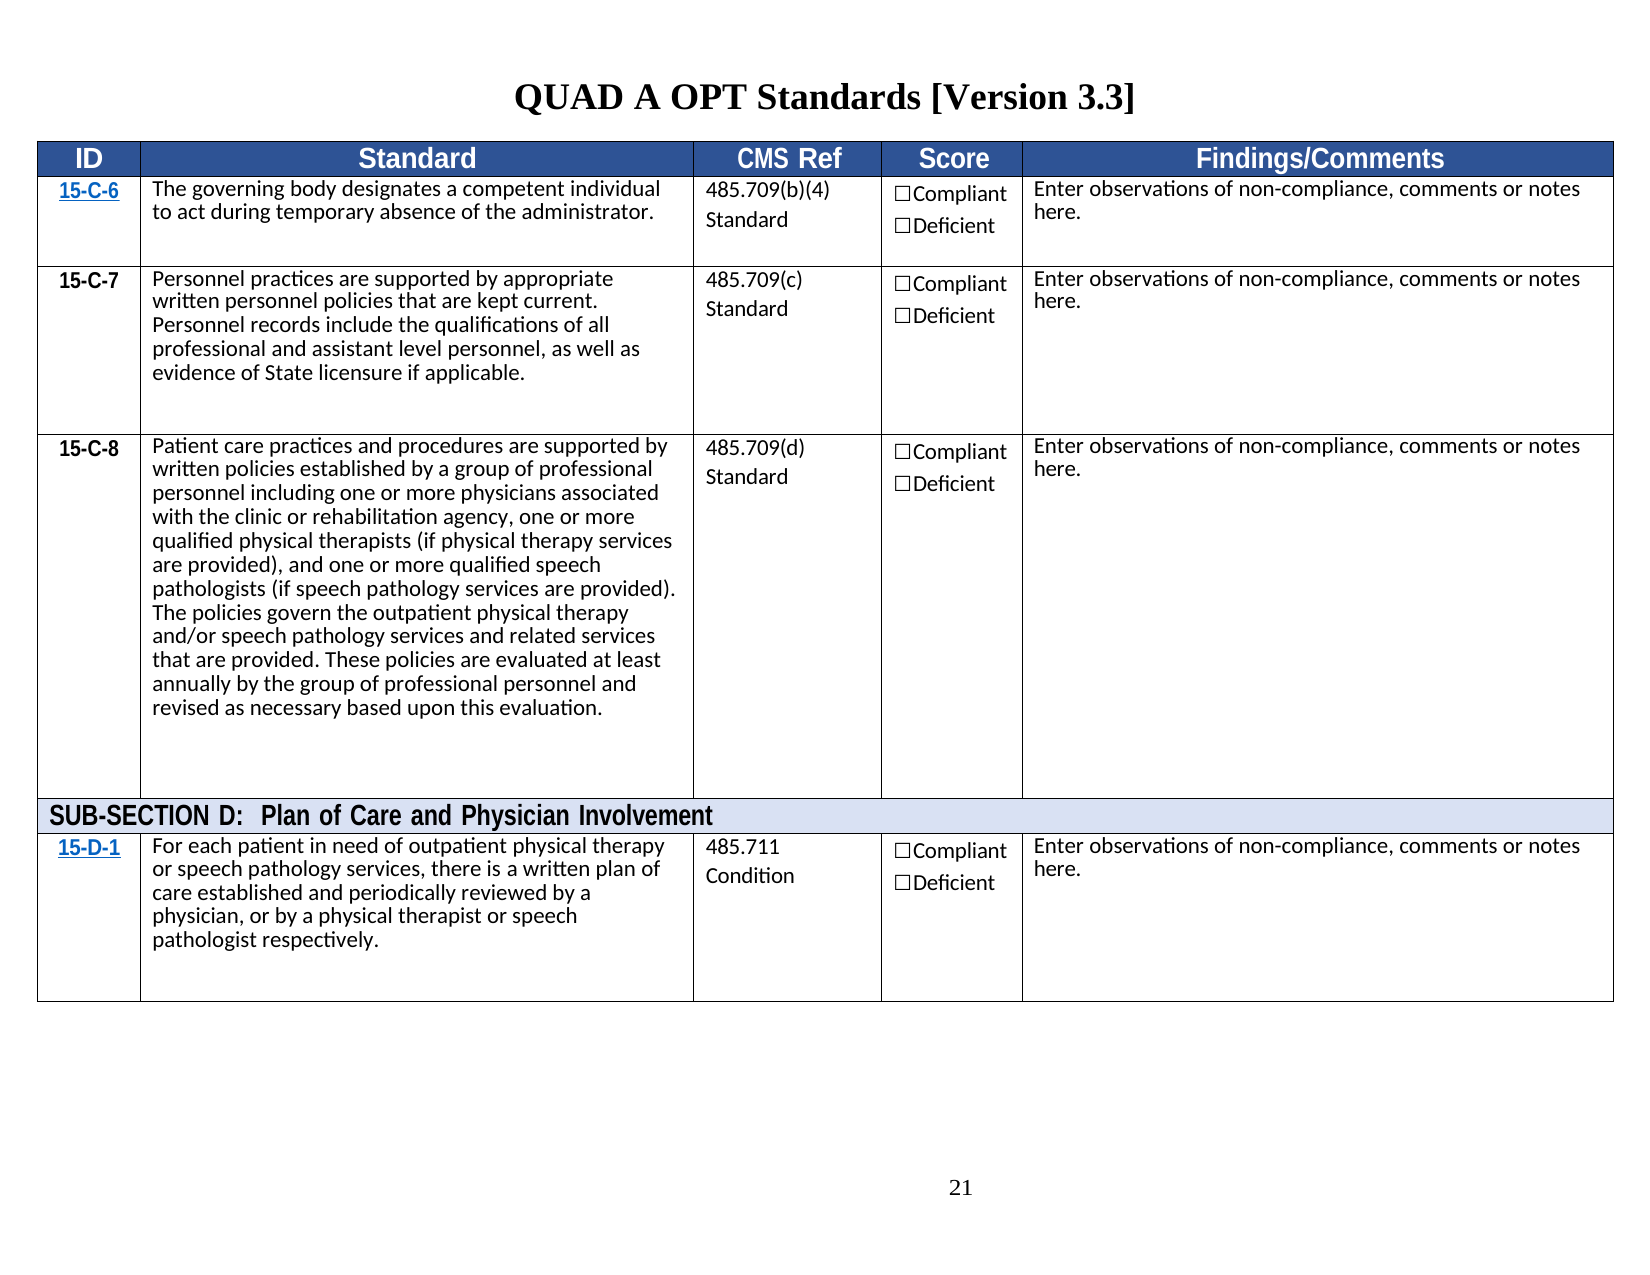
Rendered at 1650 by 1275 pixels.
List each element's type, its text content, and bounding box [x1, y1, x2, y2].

table_cell The governing body designates a competent individual to act during temporary absence of the administrator. [141, 177, 693, 266]
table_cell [1023, 177, 1613, 266]
table_cell For each patient in need of outpatient physical therapy or speech pathology services, there is a written plan of care established and periodically reviewed by a physician, or by a physical therapist or speech pathologist respectively. [141, 834, 693, 1001]
table_cell 15-C-6 [38, 177, 140, 266]
table_header ID [38, 142, 140, 176]
table_cell Compliant Deficient [882, 177, 1022, 266]
table_cell Compliant Deficient [882, 834, 1022, 1001]
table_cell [1023, 834, 1613, 1001]
table_cell SUB-SECTION D: Plan of Care and Physician Involvement [38, 799, 1613, 833]
table_cell Patient care practices and procedures are supported by written policies established by a group of professional personnel including one or more physicians associated with the clinic or rehabilitation agency, one or more qualified physical therapists (if physical therapy services are provided), and one or more qualified speech pathologists (if speech pathology services are provided). The policies govern the outpatient physical therapy and/or speech pathology services and related services that are provided. These policies are evaluated at least annually by the group of professional personnel and revised as necessary based upon this evaluation. [141, 435, 693, 798]
table_header CMS Ref [694, 142, 881, 176]
table_cell 485.709(b)(4) Standard [694, 177, 881, 266]
table_cell Compliant Deficient [882, 267, 1022, 434]
table_header Standard [141, 142, 693, 176]
table_cell 15-C-8 [38, 435, 140, 798]
table_cell 485.709(d) Standard [694, 435, 881, 798]
table_header Findings/Comments [1023, 142, 1613, 176]
table_cell Enter observations of non-compliance, comments or notes here. [1023, 435, 1613, 798]
table_cell 485.709(c) Standard [694, 267, 881, 434]
table_cell Compliant Deficient [882, 435, 1022, 798]
table_header Score [882, 142, 1022, 176]
table_cell Personnel practices are supported by appropriate written personnel policies that are kept current. Personnel records include the qualifications of all professional and assistant level personnel, as well as evidence of State licensure if applicable. [141, 267, 693, 434]
table_cell Enter observations of non-compliance, comments or notes here. [1023, 267, 1613, 434]
table_cell 485.711 Condition [694, 834, 881, 1001]
table_cell 15-C-7 [38, 267, 140, 434]
table_cell 15-D-1 [38, 834, 140, 1001]
